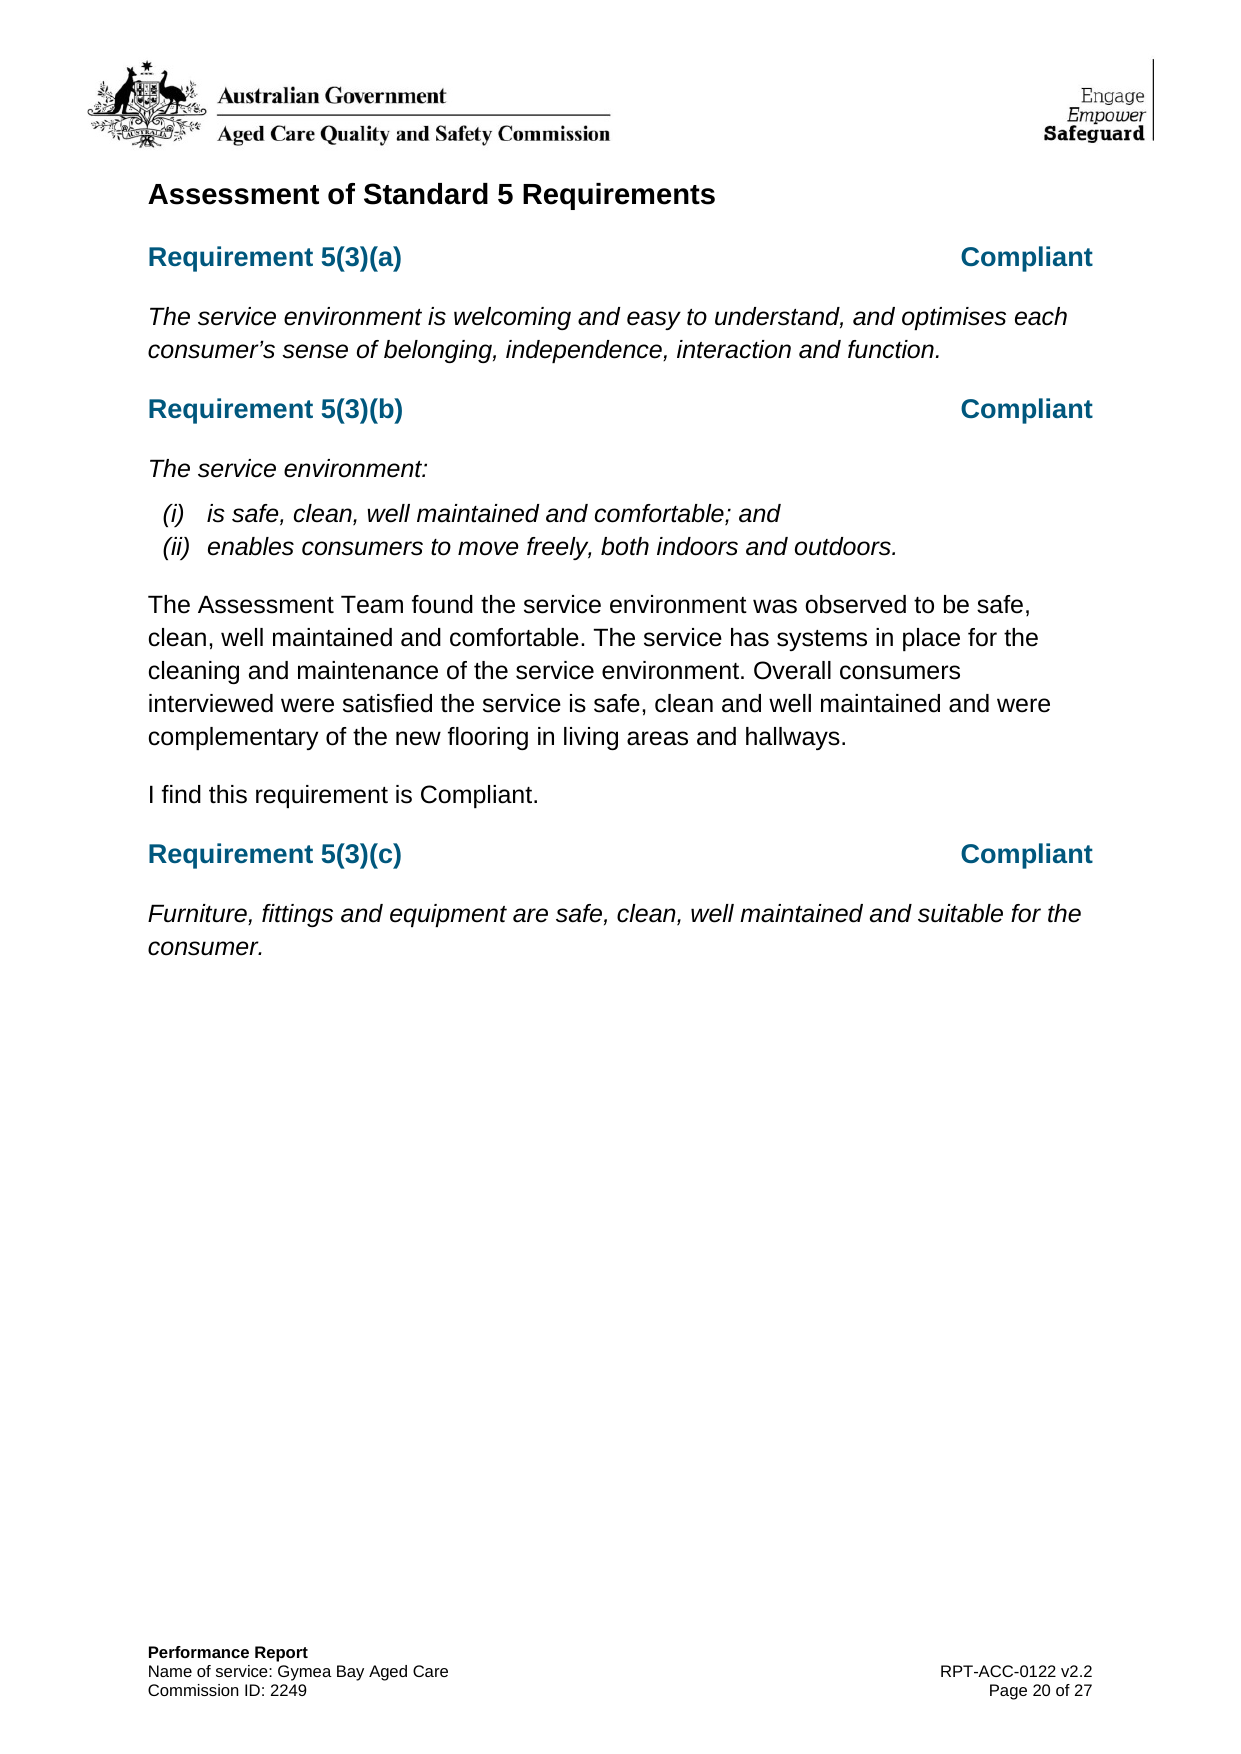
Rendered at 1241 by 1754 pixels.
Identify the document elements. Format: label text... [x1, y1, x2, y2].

text Furniture, fittings and equipment are safe, clean, well maintained and suitable for the consumer. [148, 899, 1092, 961]
list is safe, clean, well maintained and comfortable; and [162, 499, 1092, 528]
text I find this requirement is Compliant. [148, 780, 1092, 809]
subtitle Requirement 5(3)(a) Compliant [148, 241, 1092, 272]
subtitle Requirement 5(3)(c) Compliant [148, 838, 1092, 869]
text The service environment: [148, 454, 1092, 482]
picture [1, 0, 1241, 169]
list enables consumers to move freely, both indoors and outdoors. [162, 532, 1092, 561]
text The Assessment Team found the service environment was observed to be safe, clean, well maintained and comfortable. The service has systems in place for the cleaning and maintenance of the service environment. Overall consumers interviewed were satisfied the service is safe, clean and well maintained and were complementary of the new flooring in living areas and hallways. [148, 590, 1092, 751]
subtitle Requirement 5(3)(b) Compliant [148, 393, 1092, 424]
text The service environment is welcoming and easy to understand, and optimises each consumer’s sense of belonging, independence, interaction and function. [148, 302, 1092, 363]
subtitle Assessment of Standard 5 Requirements [148, 177, 1092, 211]
